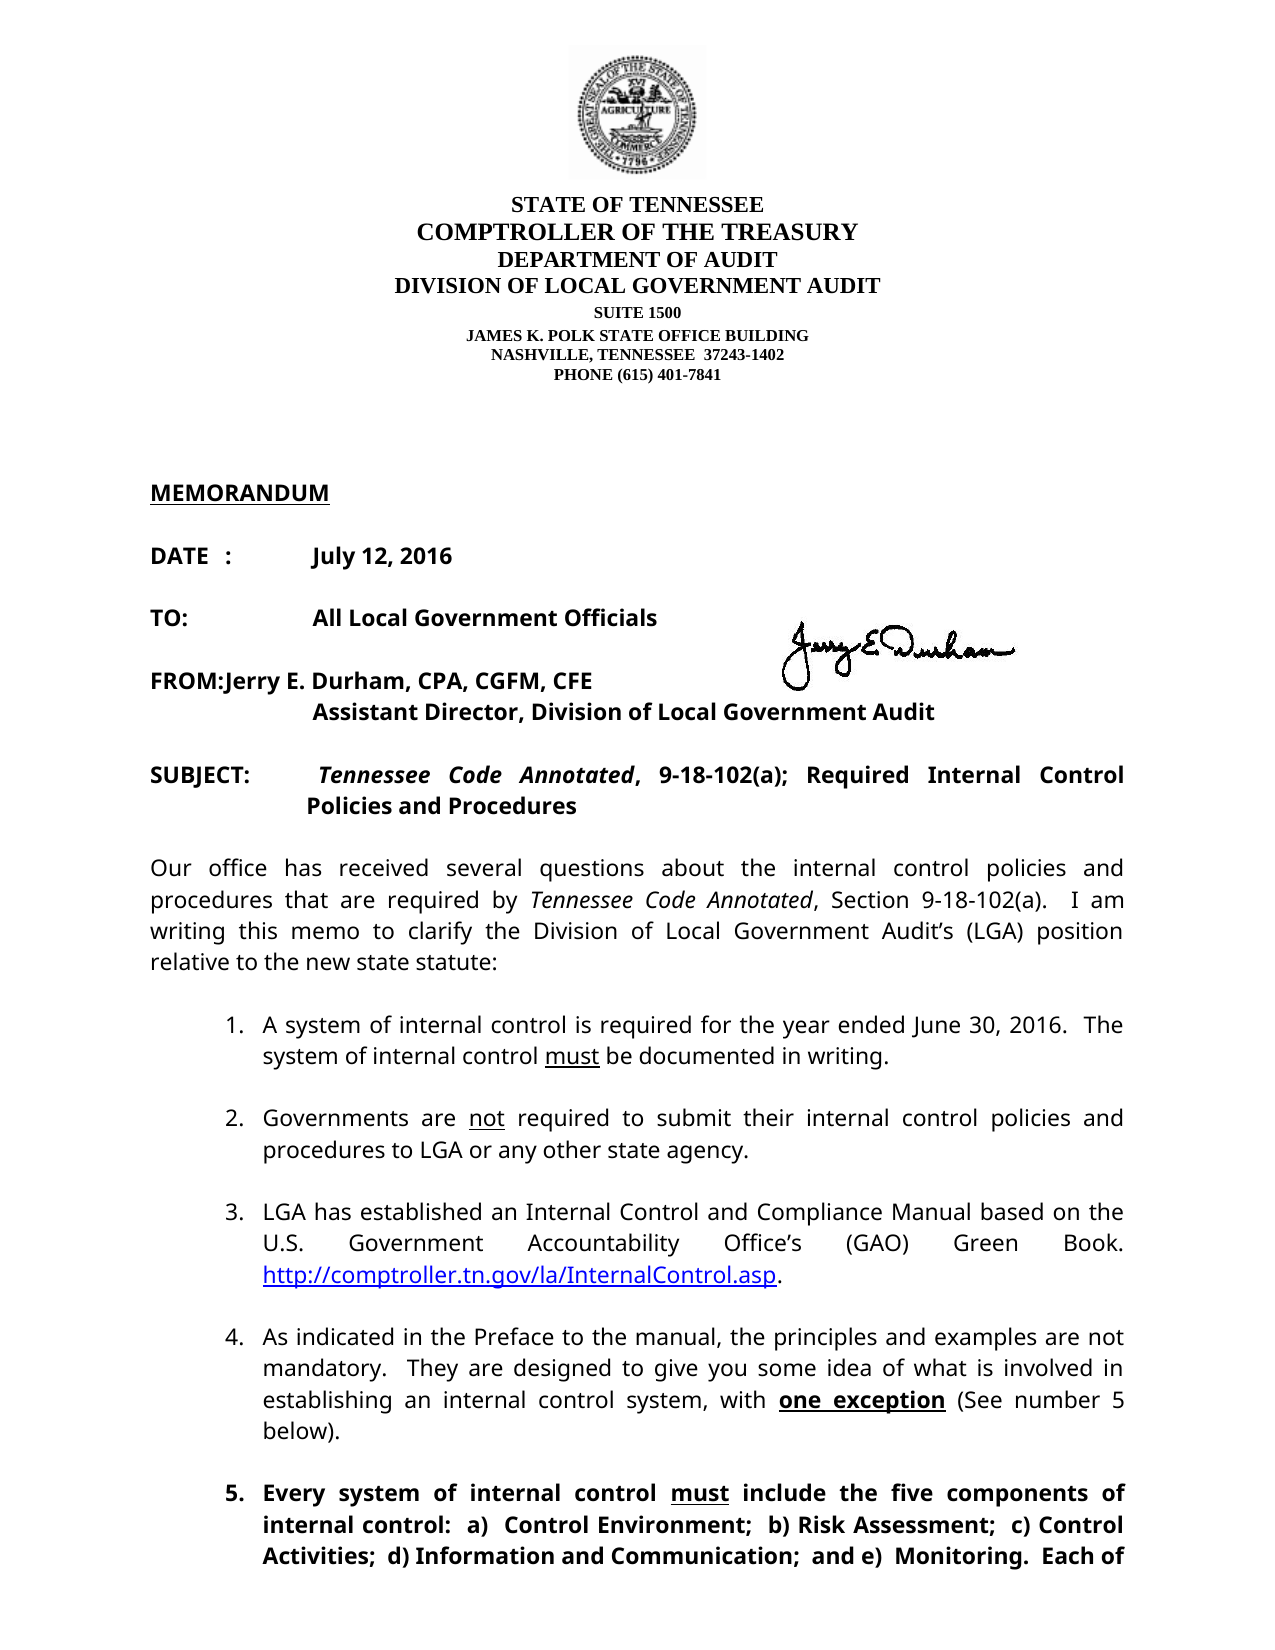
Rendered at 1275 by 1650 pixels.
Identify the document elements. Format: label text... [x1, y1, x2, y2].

text TO: All Local Government Officials [150, 602, 1125, 633]
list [225, 1477, 1125, 1571]
text Assistant Director, Division of Local Government Audit [150, 696, 1125, 727]
text FROM: Jerry E. Durham, CPA, CGFM, CFE [150, 665, 1125, 696]
list A system of internal control is required for the year ended June 30, 2016. The system of internal control must be documented in writing. [225, 1008, 1125, 1071]
text MEMORANDUM [150, 477, 1125, 508]
list As indicated in the Preface to the manual, the principles and examples are not mandatory. They are designed to give you some idea of what is involved in establishing an internal control system, with one exception (See number 5 below). [225, 1321, 1125, 1446]
text SUBJECT: Tennessee Code Annotated, 9-18-102(a); Required Internal Control Policies and Procedures [150, 758, 1125, 821]
list LGA has established an Internal Control and Compliance Manual based on the U.S. Government Accountability Office’s (GAO) Green Book. http://comptroller.tn.gov/la/InternalControl.asp. [225, 1196, 1125, 1290]
text DATE : July 12, 2016 [150, 540, 1125, 571]
list Governments are not required to submit their internal control policies and procedures to LGA or any other state agency. [225, 1102, 1125, 1165]
picture [769, 633, 1019, 665]
text Our office has received several questions about the internal control policies and procedures that are required by Tennessee Code Annotated, Section 9-18-102(a). I am writing this memo to clarify the Division of Local Government Audit’s (LGA) position relative to the new state statute: [150, 852, 1125, 977]
